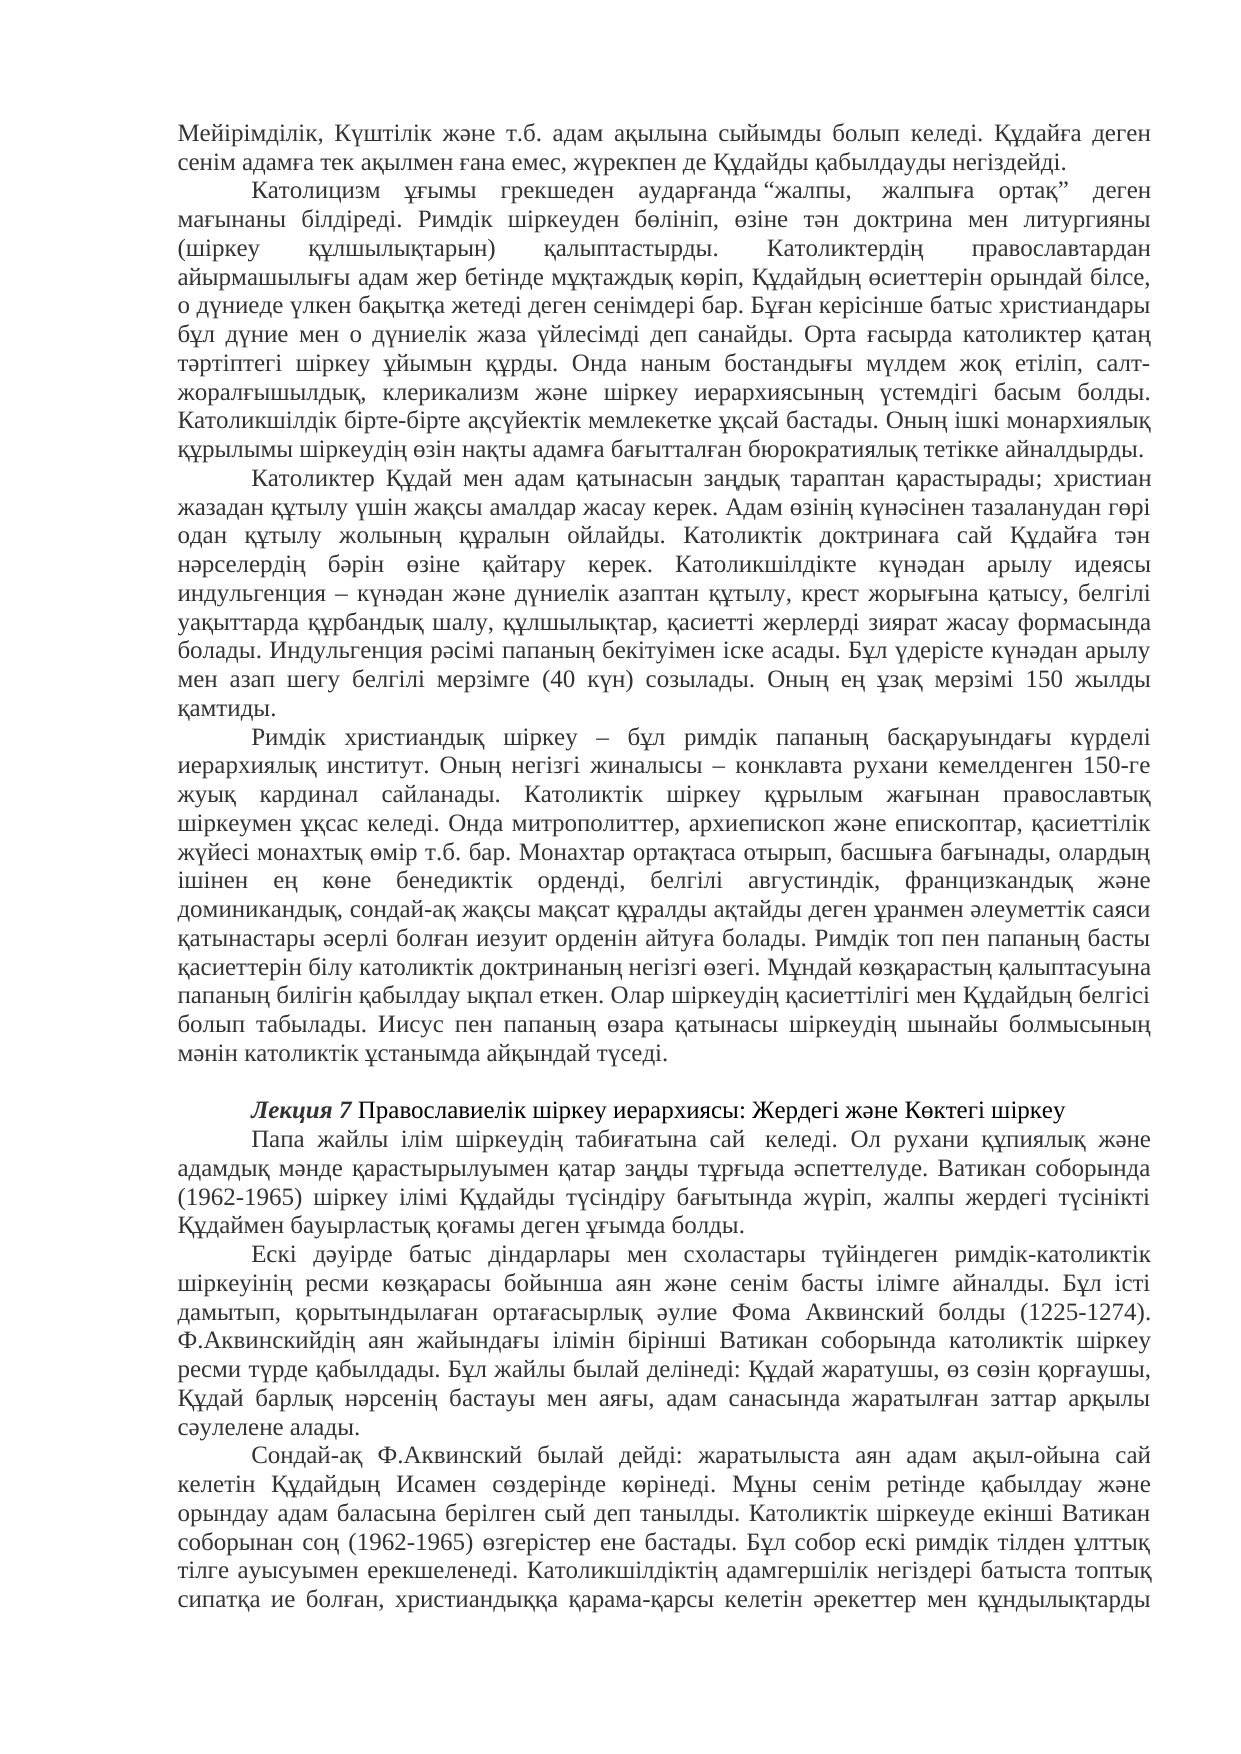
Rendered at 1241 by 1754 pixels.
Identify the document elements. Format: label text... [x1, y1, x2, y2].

text Лекция 7 Православиелік шіркеу иерархиясы: Жердегі және Көктегі шіркеу [177, 1096, 1152, 1124]
text Ескі дәуірде батыс діндарлары мен схоластары түйіндеген римдік-католиктік шіркеуінің ресми көзқарасы бойынша аян және сенім басты ілімге айналды. Бұл істі дамытып, қорытындылаған ортағасырлық әулие Фома Аквинский болды (1225-1274). Ф.Аквинскийдің аян жайындағы ілімін бірінші Ватикан соборында католиктік шіркеу ресми түрде қабылдады. Бұл жайлы былай делінеді: Құдай жаратушы, өз сөзін қорғаушы, Құдай барлық нәрсенің бастауы мен аяғы, адам санасында жаратылған заттар арқылы сәулелене алады. [177, 1239, 1152, 1441]
text Католицизм ұғымы грекшеден аударғанда “жалпы, жалпыға ортақ” деген мағынаны білдіреді. Римдік шіркеуден бөлініп, өзіне тән доктрина мен литургияны (шіркеу құлшылықтарын) қалыптастырды. Католиктердің православтардан айырмашылығы адам жер бетінде мұқтаждық көріп, Құдайдың өсиеттерін орындай білсе, о дүниеде үлкен бақытқа жетеді деген сенімдері бар. Бұған керісінше батыс христиандары бұл дүние мен о дүниелік жаза үйлесімді деп санайды. Орта ғасырда католиктер қатаң тәртіптегі шіркеу ұйымын құрды. Онда наным бостандығы мүлдем жоқ етіліп, салт-жоралғышылдық, клерикализм және шіркеу иерархиясының үстемдігі басым болды. Католикшілдік бірте-бірте ақсүйектік мемлекетке ұқсай бастады. Оның ішкі монархиялық құрылымы шіркеудің өзін нақты адамға бағытталған бюрократиялық тетікке айналдырды. [177, 176, 1152, 463]
text Папа жайлы ілім шіркеудің табиғатына сай келеді. Ол рухани құпиялық және адамдық мәнде қарастырылуымен қатар заңды тұрғыда әспеттелуде. Ватикан соборында (1962-1965) шіркеу ілімі Құдайды түсіндіру бағытында жүріп, жалпы жердегі түсінікті Құдаймен бауырластық қоғамы деген ұғымда болды. [177, 1124, 1152, 1239]
text Римдік христиандық шіркеу – бұл римдік папаның басқаруындағы күрделі иерархиялық институт. Оның негізгі жиналысы – конклавта рухани кемелденген 150-ге жуық кардинал сайланады. Католиктік шіркеу құрылым жағынан православтық шіркеумен ұқсас келеді. Онда митрополиттер, архиепископ және епископтар, қасиеттілік жүйесі монахтық өмір т.б. бар. Монахтар ортақтаса отырып, басшыға бағынады, олардың ішінен ең көне бенедиктік орденді, белгілі августиндік, францизкандық және доминикандық, сондай-ақ жақсы мақсат құралды ақтайды деген ұранмен әлеуметтік саяси қатынастары әсерлі болған иезуит орденін айтуға болады. Римдік топ пен папаның басты қасиеттерін білу католиктік доктринаның негізгі өзегі. Мұндай көзқарастың қалыптасуына папаның билігін қабылдау ықпал еткен. Олар шіркеудің қасиеттілігі мен Құдайдың белгісі болып табылады. Иисус пен папаның өзара қатынасы шіркеудің шынайы болмысының мәнін католиктік ұстанымда айқындай түседі. [177, 722, 1152, 1067]
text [177, 118, 1152, 176]
text Католиктер Құдай мен адам қатынасын заңдық тараптан қарастырады; христиан жазадан құтылу үшін жақсы амалдар жасау керек. Адам өзінің күнәсінен тазаланудан гөрі одан құтылу жолының құралын ойлайды. Католиктік доктринаға сай Құдайға тән нәрселердің бәрін өзіне қайтару керек. Католикшілдікте күнәдан арылу идеясы индульгенция – күнәдан және дүниелік азаптан құтылу, крест жорығына қатысу, белгілі уақыттарда құрбандық шалу, құлшылықтар, қасиетті жерлерді зиярат жасау формасында болады. Индульгенция рәсімі папаның бекітуімен іске асады. Бұл үдерісте күнәдан арылу мен азап шегу белгілі мерзімге (40 күн) созылады. Оның ең ұзақ мерзімі 150 жылды қамтиды. [177, 463, 1152, 722]
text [177, 1441, 1152, 1613]
